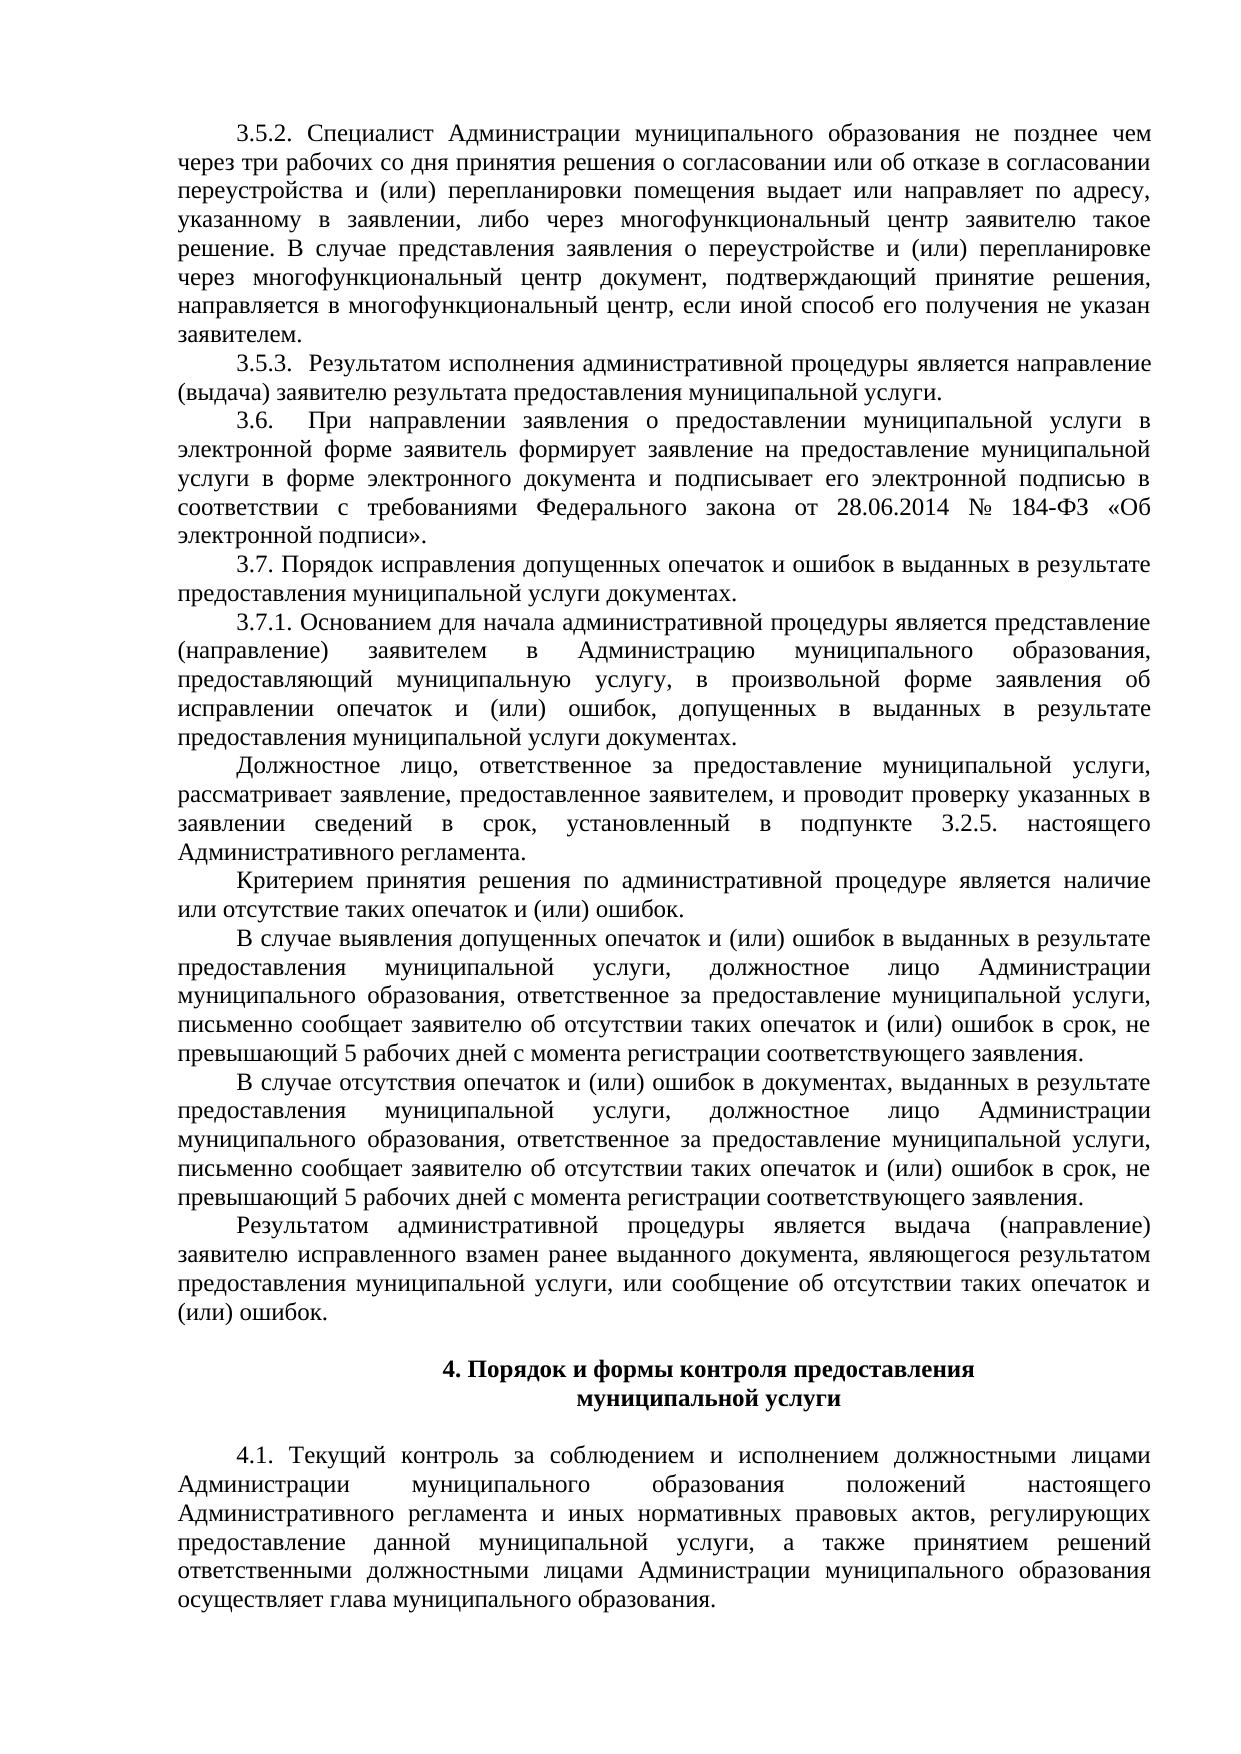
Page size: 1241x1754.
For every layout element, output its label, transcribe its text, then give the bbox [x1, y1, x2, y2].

text муниципальной услуги [177, 1383, 1152, 1412]
text 4. Порядок и формы контроля предоставления [177, 1354, 1152, 1383]
text Критерием принятия решения по административной процедуре является наличие или отсутствие таких опечаток и (или) ошибок. [177, 866, 1152, 923]
text 3.7. Порядок исправления допущенных опечаток и ошибок в выданных в результате предоставления муниципальной услуги документах. [177, 549, 1152, 607]
text Результатом административной процедуры является выдача (направление) заявителю исправленного взамен ранее выданного документа, являющегося результатом предоставления муниципальной услуги, или сообщение об отсутствии таких опечаток и (или) ошибок. [177, 1211, 1152, 1326]
text 4.1. Текущий контроль за соблюдением и исполнением должностными лицами Администрации муниципального образования положений настоящего Административного регламента и иных нормативных правовых актов, регулирующих предоставление данной муниципальной услуги, а также принятием решений ответственными должностными лицами Администрации муниципального образования осуществляет глава муниципального образования. [177, 1441, 1152, 1613]
text 3.5.2. Специалист Администрации муниципального образования не позднее чем через три рабочих со дня принятия решения о согласовании или об отказе в согласовании переустройства и (или) перепланировки помещения выдает или направляет по адресу, указанному в заявлении, либо через многофункциональный центр заявителю такое решение. В случае представления заявления о переустройстве и (или) перепланировке через многофункциональный центр документ, подтверждающий принятие решения, направляется в многофункциональный центр, если иной способ его получения не указан заявителем. [177, 118, 1152, 348]
text Должностное лицо, ответственное за предоставление муниципальной услуги, рассматривает заявление, предоставленное заявителем, и проводит проверку указанных в заявлении сведений в срок, установленный в подпункте 3.2.5. настоящего Административного регламента. [177, 751, 1152, 866]
text 3.7.1. Основанием для начала административной процедуры является представление (направление) заявителем в Администрацию муниципального образования, предоставляющий муниципальную услугу, в произвольной форме заявления об исправлении опечаток и (или) ошибок, допущенных в выданных в результате предоставления муниципальной услуги документах. [177, 607, 1152, 751]
text 3.6. При направлении заявления о предоставлении муниципальной услуги в электронной форме заявитель формирует заявление на предоставление муниципальной услуги в форме электронного документа и подписывает его электронной подписью в соответствии с требованиями Федерального закона от 28.06.2014 № 184-ФЗ «Об электронной подписи». [177, 406, 1152, 549]
text В случае выявления допущенных опечаток и (или) ошибок в выданных в результате предоставления муниципальной услуги, должностное лицо Администрации муниципального образования, ответственное за предоставление муниципальной услуги, письменно сообщает заявителю об отсутствии таких опечаток и (или) ошибок в срок, не превышающий 5 рабочих дней с момента регистрации соответствующего заявления. [177, 923, 1152, 1067]
text 3.5.3. Результатом исполнения административной процедуры является направление (выдача) заявителю результата предоставления муниципальной услуги. [177, 348, 1152, 406]
text В случае отсутствия опечаток и (или) ошибок в документах, выданных в результате предоставления муниципальной услуги, должностное лицо Администрации муниципального образования, ответственное за предоставление муниципальной услуги, письменно сообщает заявителю об отсутствии таких опечаток и (или) ошибок в срок, не превышающий 5 рабочих дней с момента регистрации соответствующего заявления. [177, 1067, 1152, 1211]
